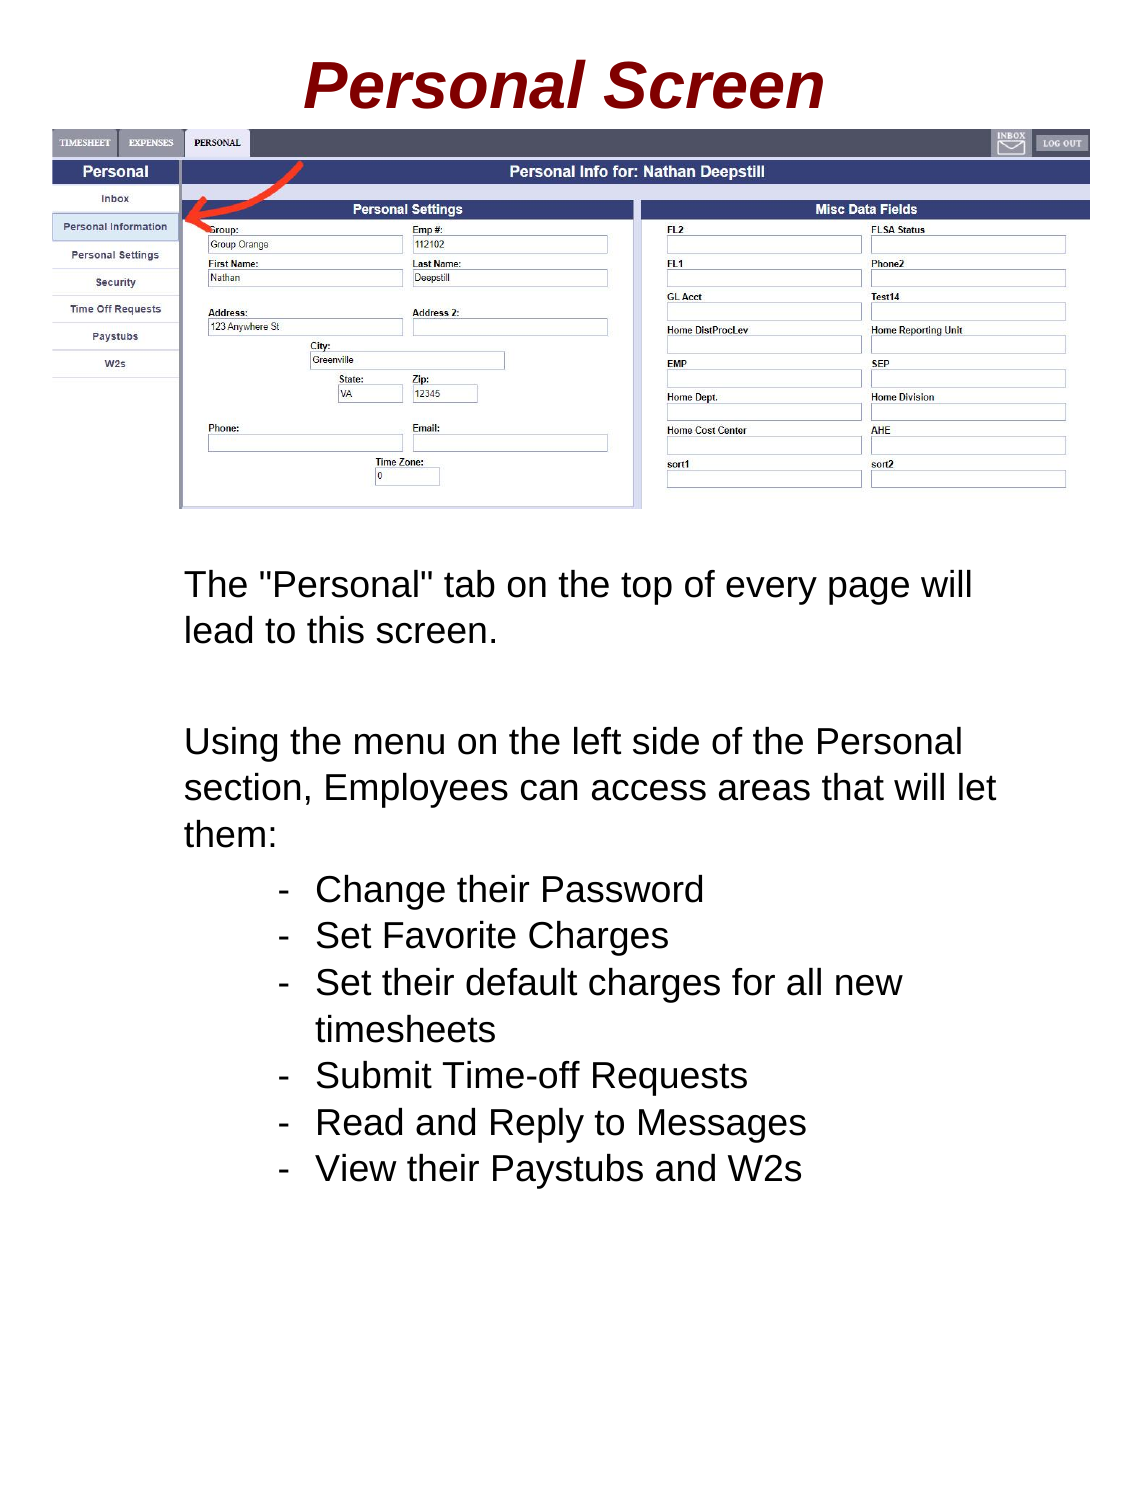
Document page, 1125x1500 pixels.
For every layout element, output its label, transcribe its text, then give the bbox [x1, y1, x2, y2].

subtitle Personal Screen [52, 46, 1084, 122]
list Read and Reply to Messages [277, 1100, 1049, 1143]
list Set Favorite Charges [277, 914, 1049, 957]
text The "Personal" tab on the top of every page will lead to this screen. [184, 562, 1049, 652]
text Using the menu on the left side of the Personal section, Employees can access areas that will let them: [184, 719, 1049, 855]
list Submit Time-off Requests [277, 1053, 1049, 1097]
list Set their default charges for all new timesheets [277, 960, 1049, 1050]
list Change their Password [277, 867, 1049, 910]
picture [52, 129, 1090, 509]
list View their Paystubs and W2s [277, 1147, 1049, 1190]
